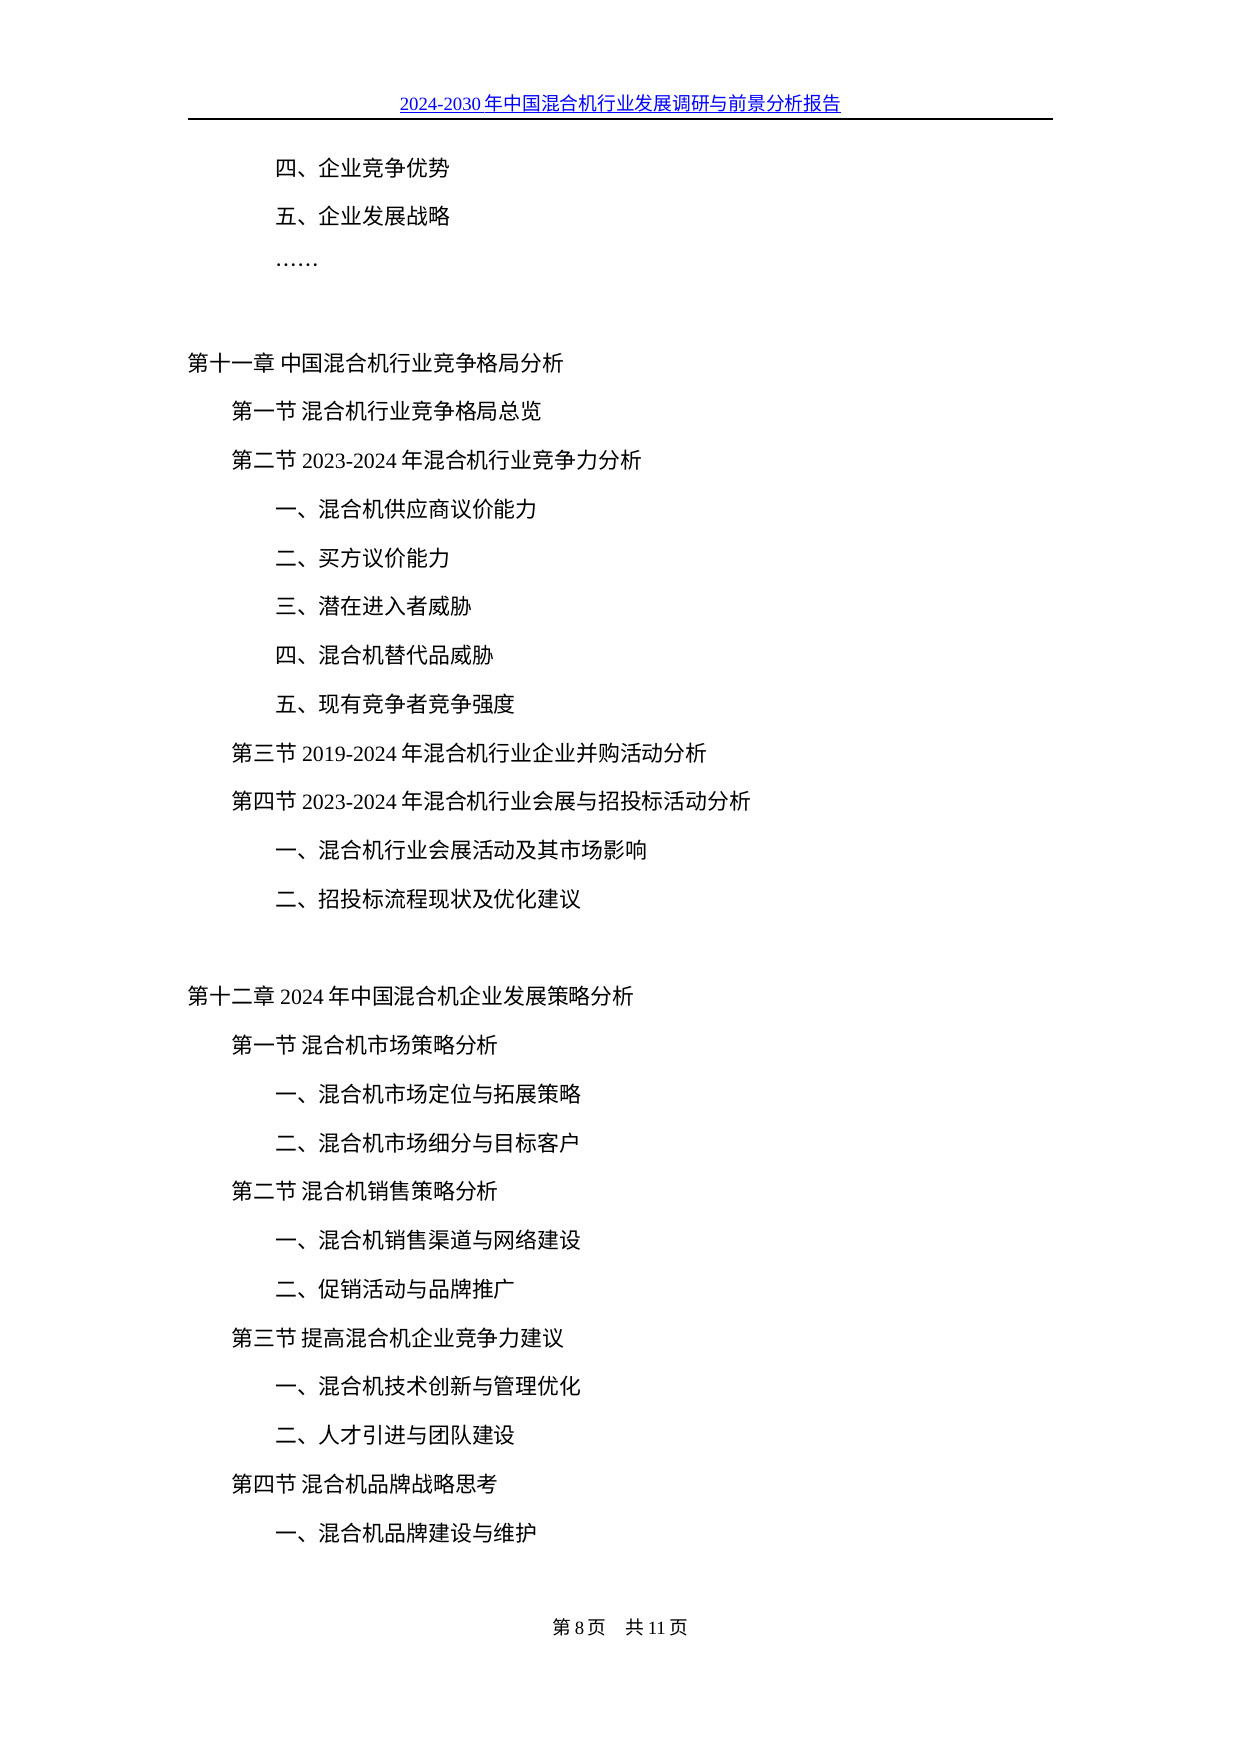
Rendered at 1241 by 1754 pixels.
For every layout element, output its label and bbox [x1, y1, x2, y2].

text [187, 150, 1053, 1548]
